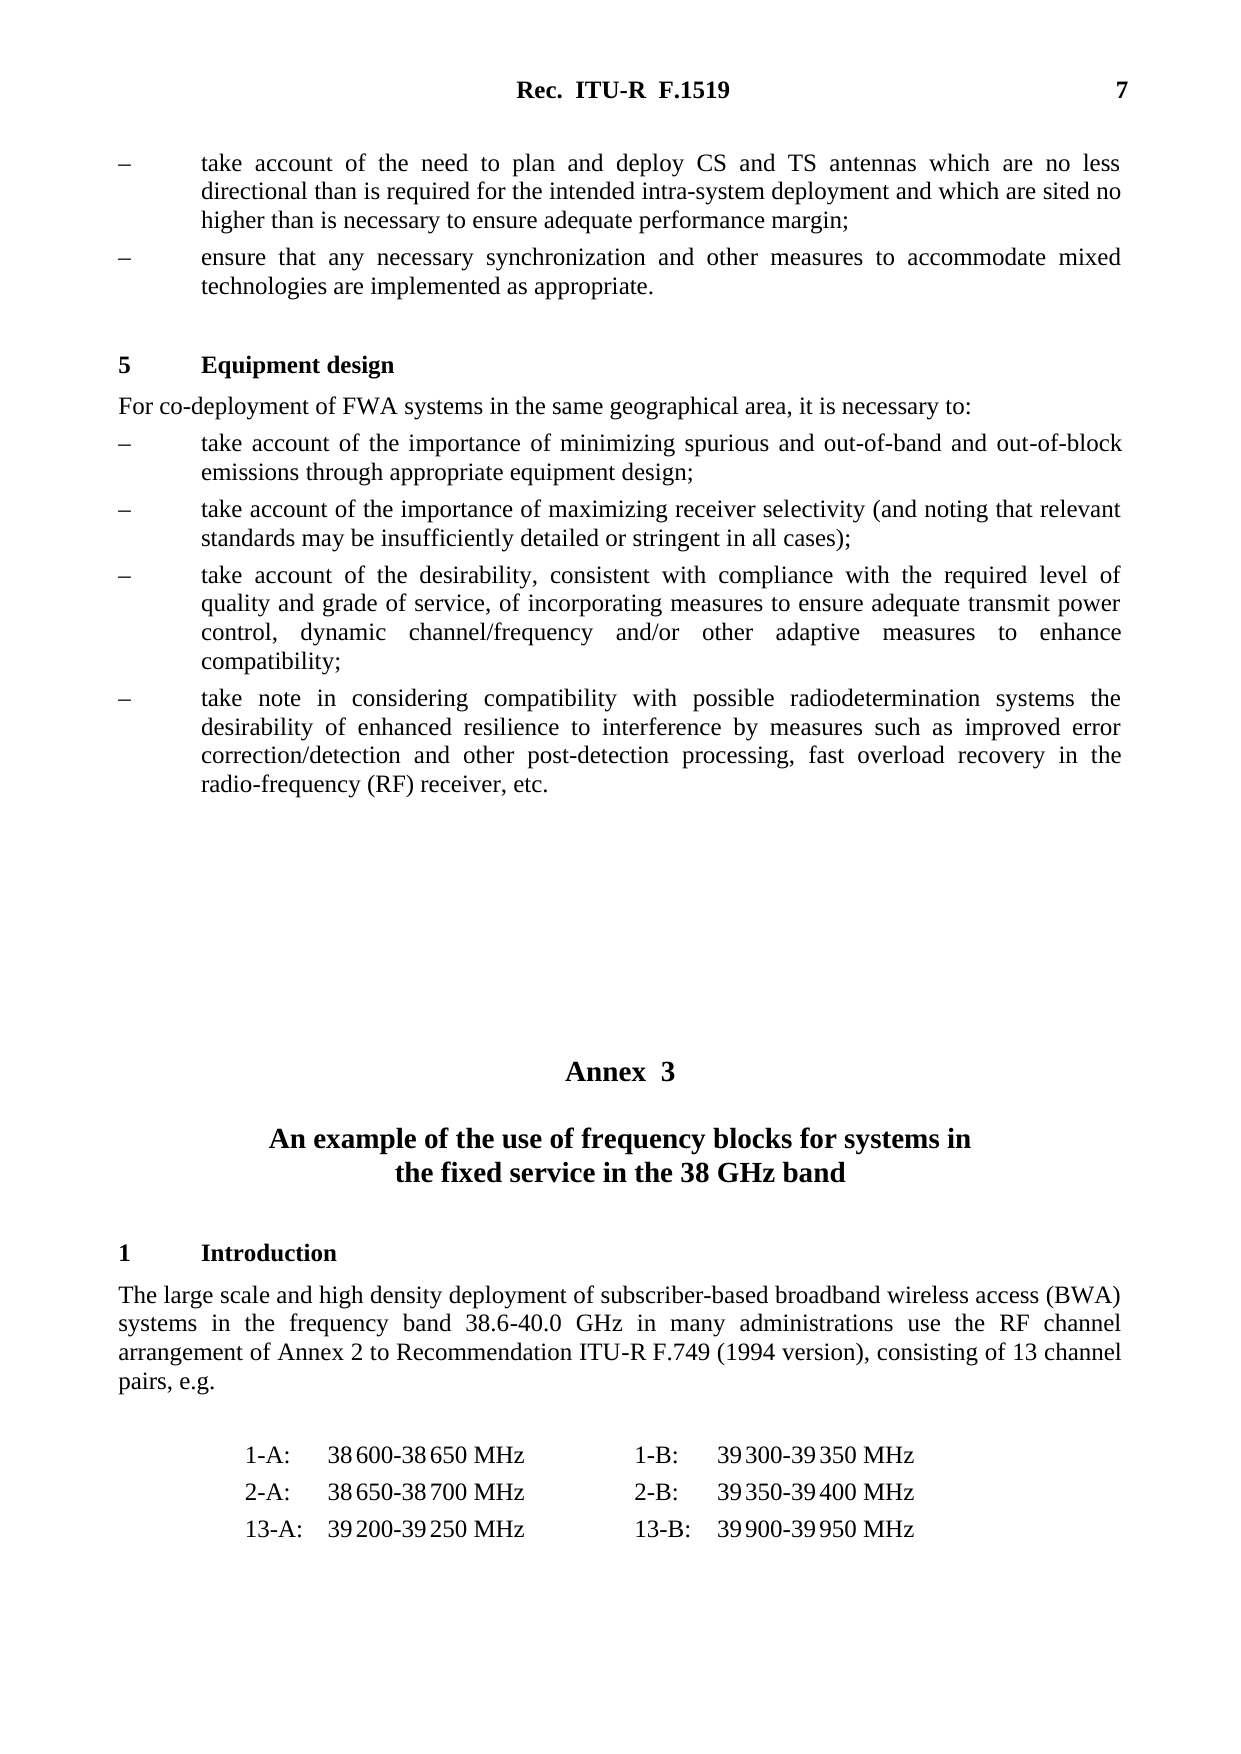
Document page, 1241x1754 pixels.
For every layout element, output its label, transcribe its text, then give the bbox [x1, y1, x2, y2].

table_cell 2-B: 39 350-39 400 MHz [623, 1473, 1007, 1510]
subtitle 5 Equipment design [118, 350, 1122, 378]
text – take account of the importance of minimizing spurious and out-of-band and out-of-block emissions through appropriate equipment design; [118, 428, 1122, 486]
table_header 1-B: 39 300-39 350 MHz [623, 1436, 1007, 1473]
text The large scale and high density deployment of subscriber-based broadband wireless access (BWA) systems in the frequency band 38.6-40.0 GHz in many administrations use the RF channel arrangement of Annex 2 to Recommendation ITU-R F.749 (1994 version), consisting of 13 channel pairs, e.g. [118, 1280, 1122, 1395]
text For co-deployment of FWA systems in the same geographical area, it is necessary to: [118, 391, 1122, 420]
text – ensure that any necessary synchronization and other measures to accommodate mixed technologies are implemented as appropriate. [118, 242, 1122, 300]
table_cell 13-B: 39 900-39 950 MHz [623, 1510, 1007, 1547]
table_cell 2-A: 38 650-38 700 MHz [233, 1473, 623, 1510]
subtitle 1 Introduction [118, 1238, 1122, 1267]
text – take account of the need to plan and deploy CS and TS antennas which are no less directional than is required for the intended intra-system deployment and which are sited no higher than is necessary to ensure adequate performance margin; [118, 148, 1122, 234]
text – take account of the importance of maximizing receiver selectivity (and noting that relevant standards may be insufficiently detailed or stringent in all cases); [118, 494, 1122, 551]
title Annex 3 An example of the use of frequency blocks for systems in the fixed service in the 38 GHz band [118, 1054, 1122, 1188]
text – take account of the desirability, consistent with compliance with the required level of quality and grade of service, of incorporating measures to ensure adequate transmit power control, dynamic channel/frequency and/or other adaptive measures to enhance compatibility; [118, 560, 1122, 675]
table_header 1-A: 38 600-38 650 MHz [233, 1436, 623, 1473]
table_cell 13-A: 39 200-39 250 MHz [233, 1510, 623, 1547]
text – take note in considering compatibility with possible radiodetermination systems the desirability of enhanced resilience to interference by measures such as improved error correction/detection and other post-detection processing, fast overload recovery in the radio-frequency (RF) receiver, etc. [118, 683, 1122, 798]
